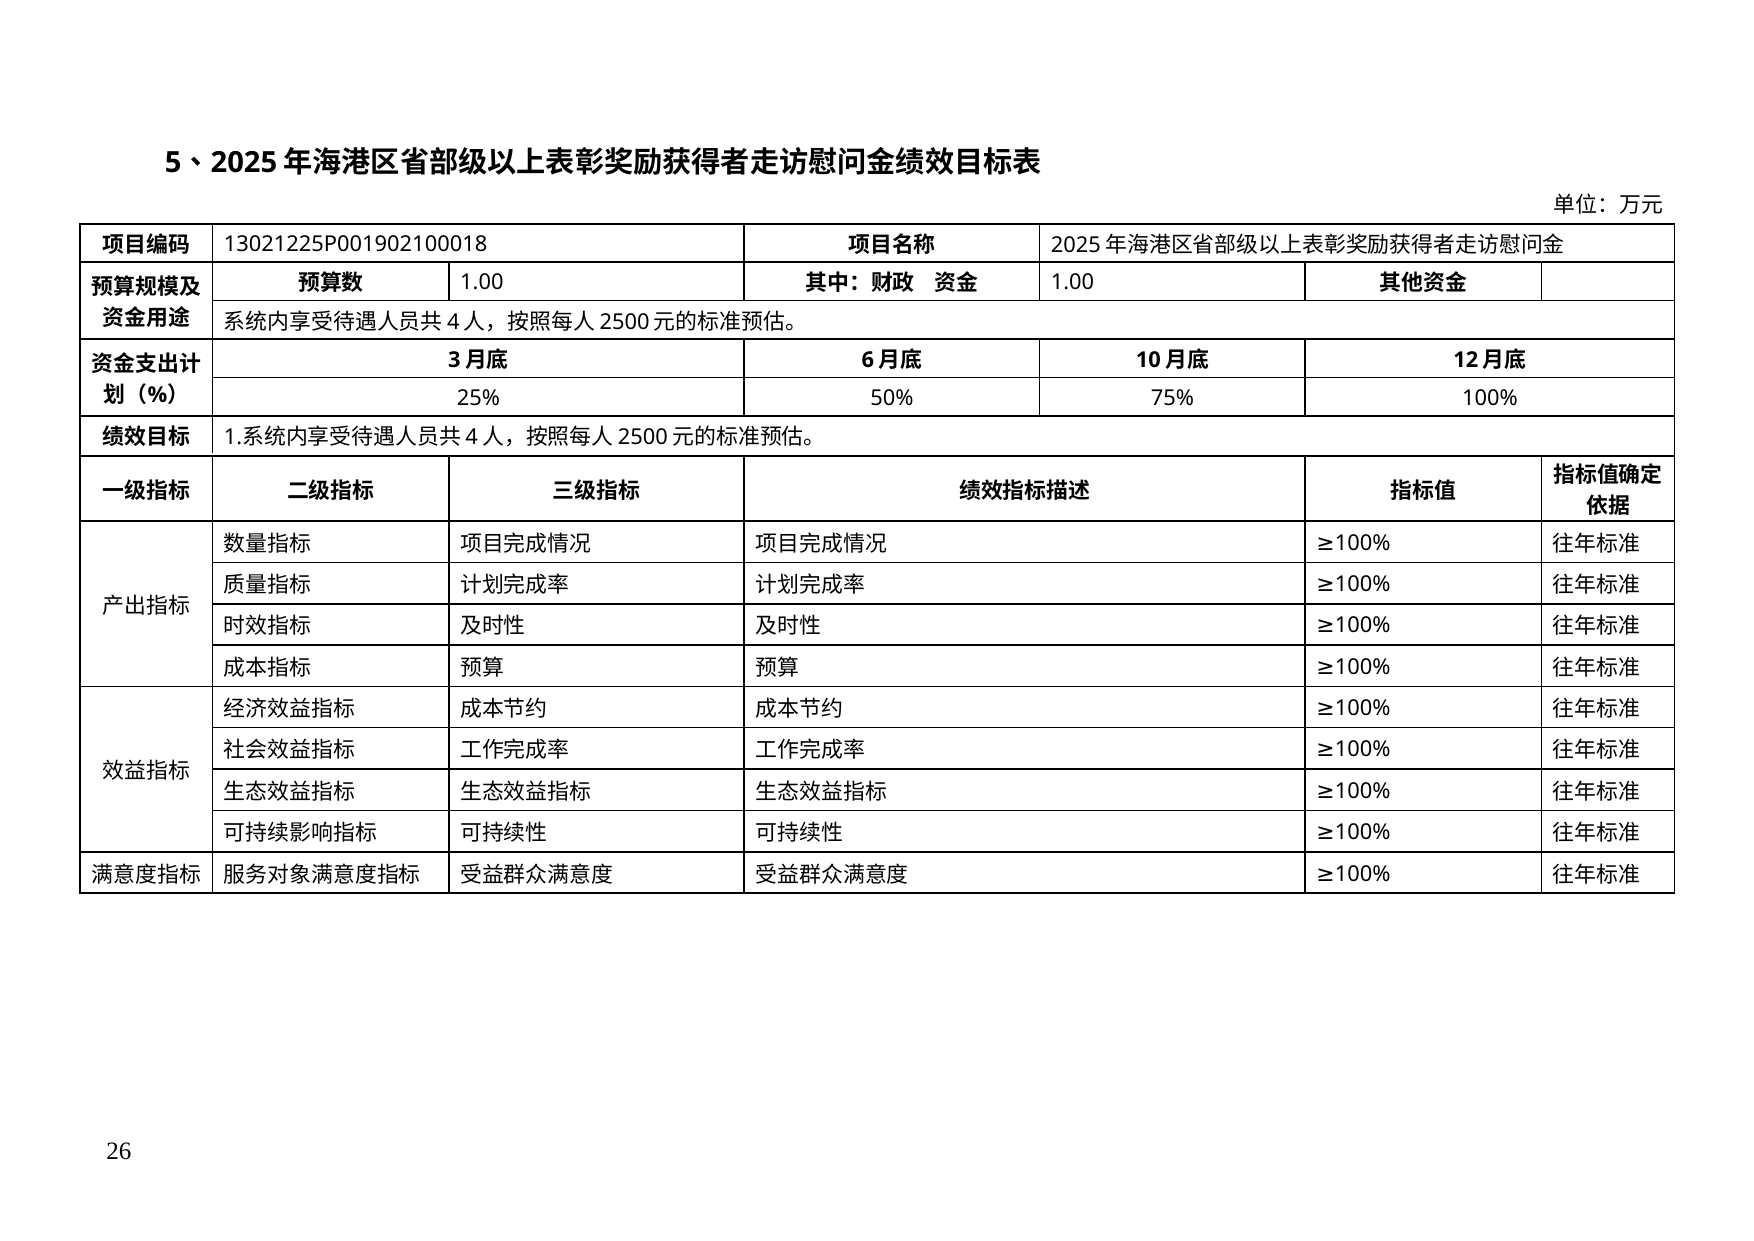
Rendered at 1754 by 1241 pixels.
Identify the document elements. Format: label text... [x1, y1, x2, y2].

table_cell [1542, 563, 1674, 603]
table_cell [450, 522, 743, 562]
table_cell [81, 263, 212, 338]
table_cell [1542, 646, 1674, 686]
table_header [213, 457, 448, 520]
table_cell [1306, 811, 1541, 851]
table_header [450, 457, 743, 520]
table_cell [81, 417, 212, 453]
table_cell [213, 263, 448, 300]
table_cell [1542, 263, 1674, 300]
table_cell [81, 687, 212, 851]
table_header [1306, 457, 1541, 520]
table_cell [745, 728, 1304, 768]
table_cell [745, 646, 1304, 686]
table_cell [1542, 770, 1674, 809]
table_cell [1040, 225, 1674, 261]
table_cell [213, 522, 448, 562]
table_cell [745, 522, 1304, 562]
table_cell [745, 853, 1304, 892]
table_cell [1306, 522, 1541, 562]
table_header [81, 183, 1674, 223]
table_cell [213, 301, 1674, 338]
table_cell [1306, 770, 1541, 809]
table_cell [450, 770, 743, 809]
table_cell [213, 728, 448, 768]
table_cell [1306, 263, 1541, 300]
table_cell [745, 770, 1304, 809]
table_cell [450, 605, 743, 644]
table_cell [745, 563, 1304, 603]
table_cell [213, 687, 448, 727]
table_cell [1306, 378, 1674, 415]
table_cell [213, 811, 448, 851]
text 5、2025年海港区省部级以上表彰奖励获得者走访慰问金绩效目标表 [106, 142, 1648, 181]
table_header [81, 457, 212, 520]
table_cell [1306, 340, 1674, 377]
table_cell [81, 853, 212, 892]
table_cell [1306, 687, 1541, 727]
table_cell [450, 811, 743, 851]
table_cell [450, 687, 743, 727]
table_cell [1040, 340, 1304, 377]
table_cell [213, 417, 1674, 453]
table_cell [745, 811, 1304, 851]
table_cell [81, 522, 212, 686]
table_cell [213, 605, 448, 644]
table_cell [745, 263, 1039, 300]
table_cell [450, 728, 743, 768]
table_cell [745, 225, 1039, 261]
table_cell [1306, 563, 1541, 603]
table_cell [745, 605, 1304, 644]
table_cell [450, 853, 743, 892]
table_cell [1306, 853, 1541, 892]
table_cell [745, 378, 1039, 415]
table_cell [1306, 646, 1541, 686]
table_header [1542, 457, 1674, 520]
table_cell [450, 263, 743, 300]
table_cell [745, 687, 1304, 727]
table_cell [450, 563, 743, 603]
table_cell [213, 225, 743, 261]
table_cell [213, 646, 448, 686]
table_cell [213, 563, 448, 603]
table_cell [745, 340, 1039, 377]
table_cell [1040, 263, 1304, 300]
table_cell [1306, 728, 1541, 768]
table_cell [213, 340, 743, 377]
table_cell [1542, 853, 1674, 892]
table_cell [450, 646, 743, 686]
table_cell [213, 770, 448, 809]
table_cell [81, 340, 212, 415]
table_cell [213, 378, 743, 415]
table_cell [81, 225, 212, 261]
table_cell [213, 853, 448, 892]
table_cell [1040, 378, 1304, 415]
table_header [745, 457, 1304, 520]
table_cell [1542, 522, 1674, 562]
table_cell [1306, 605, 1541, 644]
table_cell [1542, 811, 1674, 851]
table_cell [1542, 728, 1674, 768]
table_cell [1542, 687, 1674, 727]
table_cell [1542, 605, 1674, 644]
